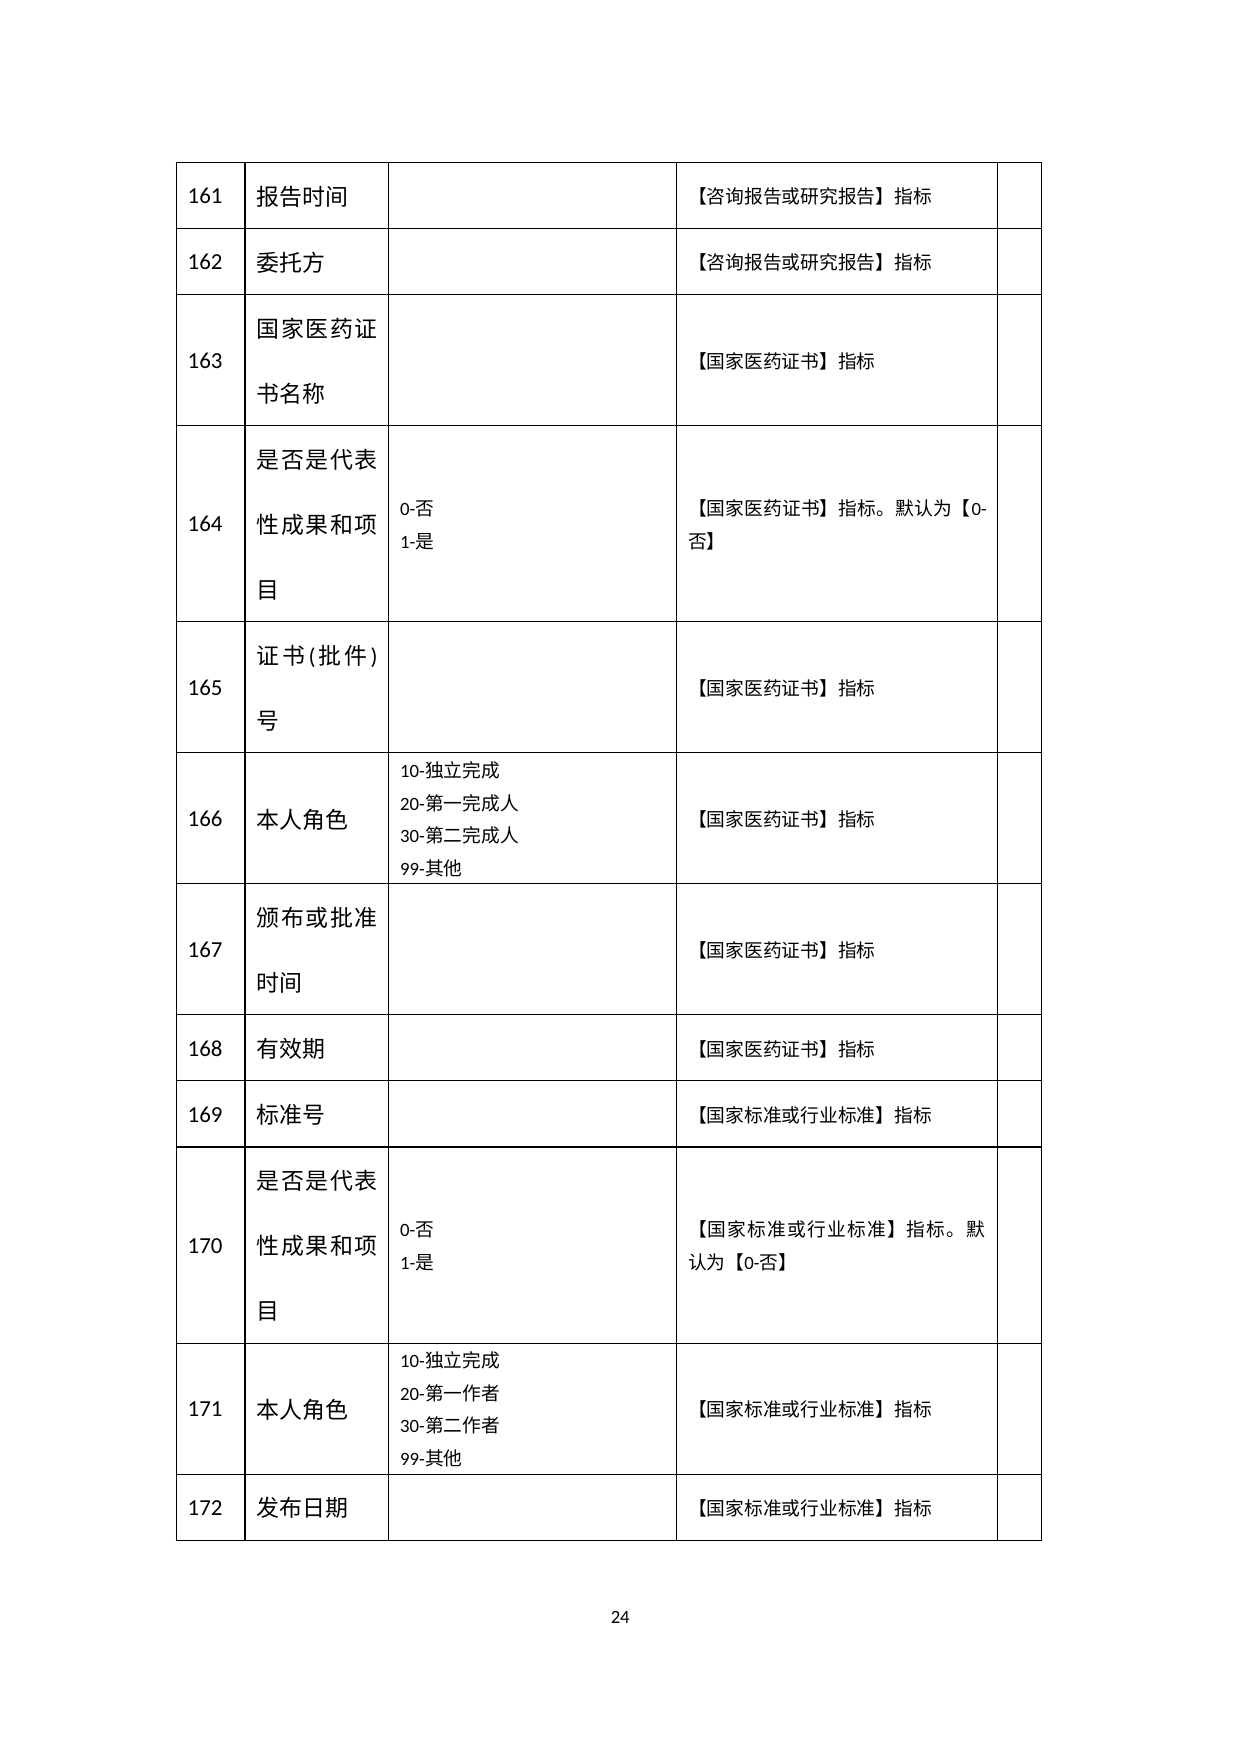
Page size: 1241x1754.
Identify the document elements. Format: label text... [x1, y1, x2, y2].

table_cell [998, 753, 1041, 883]
table_cell 报告时间 [246, 163, 388, 228]
table_cell [389, 163, 676, 228]
table_cell 164 [177, 426, 244, 621]
table_cell 【国家医药证书】指标 [677, 295, 997, 425]
table_cell [998, 1475, 1041, 1539]
table_cell 是否是代表性成果和项目 [246, 426, 388, 621]
table_cell 0-否 1-是 [389, 1148, 676, 1342]
table_cell [998, 229, 1041, 294]
table_cell 【国家标准或行业标准】指标。默认为【0-否】 [677, 1148, 997, 1342]
table_cell 本人角色 [246, 753, 388, 883]
table_cell [998, 163, 1041, 228]
table_cell [998, 622, 1041, 752]
table_cell 颁布或批准时间 [246, 884, 388, 1014]
table_cell 【国家标准或行业标准】指标 [677, 1081, 997, 1146]
table_cell 证书(批件)号 [246, 622, 388, 752]
table_cell [998, 1015, 1041, 1080]
table_cell [998, 884, 1041, 1014]
table_cell [998, 1344, 1041, 1473]
table_cell 171 [177, 1344, 244, 1473]
table_cell 0-否 1-是 [389, 426, 676, 621]
table_cell [998, 1148, 1041, 1342]
table_cell 166 [177, 753, 244, 883]
table_cell 【国家医药证书】指标 [677, 884, 997, 1014]
table_cell 本人角色 [246, 1344, 388, 1473]
table_cell 169 [177, 1081, 244, 1146]
table_cell 10-独立完成 20-第一完成人 30-第二完成人 99-其他 [389, 753, 676, 883]
table_cell 170 [177, 1148, 244, 1342]
table_cell [389, 1081, 676, 1146]
table_cell 委托方 [246, 229, 388, 294]
table_cell [389, 295, 676, 425]
table_cell 【国家医药证书】指标 [677, 622, 997, 752]
table_cell 【国家医药证书】指标 [677, 1015, 997, 1080]
table_cell [998, 295, 1041, 425]
table_cell 162 [177, 229, 244, 294]
table_cell 有效期 [246, 1015, 388, 1080]
table_cell 标准号 [246, 1081, 388, 1146]
table_cell [389, 884, 676, 1014]
table_cell 10-独立完成 20-第一作者 30-第二作者 99-其他 [389, 1344, 676, 1473]
table_cell 165 [177, 622, 244, 752]
table_cell 是否是代表性成果和项目 [246, 1148, 388, 1342]
table_cell 【国家标准或行业标准】指标 [677, 1475, 997, 1539]
table_cell [998, 1081, 1041, 1146]
table_cell 172 [177, 1475, 244, 1539]
table_cell 【国家医药证书】指标。默认为【0-否】 [677, 426, 997, 621]
table_cell [389, 1015, 676, 1080]
table_cell [998, 426, 1041, 621]
table_cell 【咨询报告或研究报告】指标 [677, 163, 997, 228]
table_cell 163 [177, 295, 244, 425]
table_cell 国家医药证书名称 [246, 295, 388, 425]
table_cell [389, 622, 676, 752]
table_cell 【咨询报告或研究报告】指标 [677, 229, 997, 294]
table_cell 【国家标准或行业标准】指标 [677, 1344, 997, 1473]
table_cell 发布日期 [246, 1475, 388, 1539]
table_cell 167 [177, 884, 244, 1014]
table_cell 【国家医药证书】指标 [677, 753, 997, 883]
table_cell [389, 229, 676, 294]
table_cell 161 [177, 163, 244, 228]
table_cell [389, 1475, 676, 1539]
table_cell 168 [177, 1015, 244, 1080]
